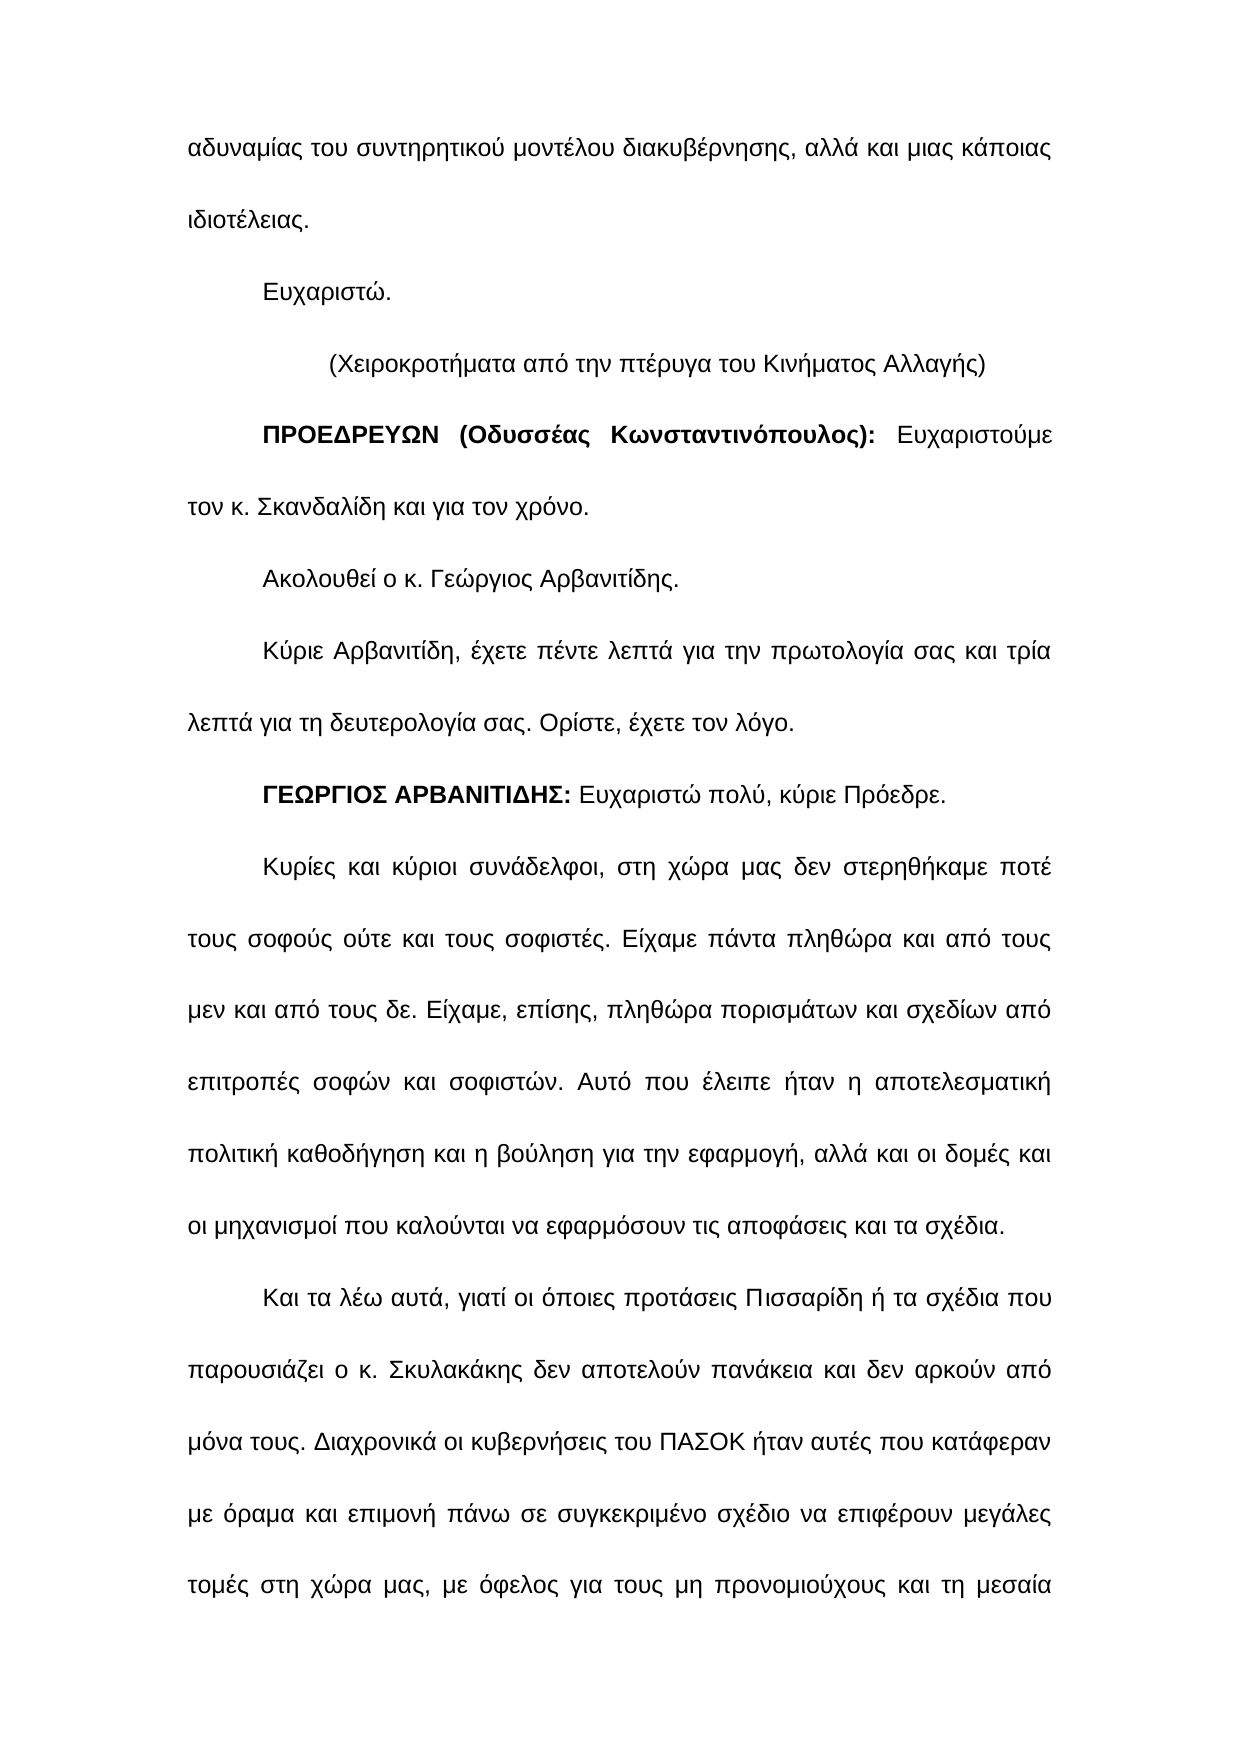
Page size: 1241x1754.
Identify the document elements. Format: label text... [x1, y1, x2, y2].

text Ακολουθεί ο κ. Γεώργιος Αρβανιτίδης. [187, 564, 1053, 593]
text Κύριε Αρβανιτίδη, έχετε πέντε λεπτά για την πρωτολογία σας και τρία λεπτά για τη δευτερολογία σας. Ορίστε, έχετε τον λόγο. [187, 636, 1053, 737]
text ΓΕΩΡΓΙΟΣ ΑΡΒΑΝΙΤΙΔΗΣ: Ευχαριστώ πολύ, κύριε Πρόεδρε. [187, 780, 1053, 808]
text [187, 1283, 1053, 1599]
text Ευχαριστώ. [187, 277, 1053, 305]
text (Χειροκροτήματα από την πτέρυγα του Κινήματος Αλλαγής) [187, 348, 1053, 377]
text ΠΡΟΕΔΡΕΥΩΝ (Οδυσσέας Κωνσταντινόπουλος): Ευχαριστούμε τον κ. Σκανδαλίδη και για τον χρόνο. [187, 420, 1053, 521]
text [187, 133, 1053, 233]
text Κυρίες και κύριοι συνάδελφοι, στη χώρα μας δεν στερηθήκαμε ποτέ τους σοφούς ούτε και τους σοφιστές. Είχαμε πάντα πληθώρα και από τους μεν και από τους δε. Είχαμε, επίσης, πληθώρα πορισμάτων και σχεδίων από επιτροπές σοφών και σοφιστών. Αυτό που έλειπε ήταν η αποτελεσματική πολιτική καθοδήγηση και η βούληση για την εφαρμογή, αλλά και οι δομές και οι μηχανισμοί που καλούνται να εφαρμόσουν τις αποφάσεις και τα σχέδια. [187, 852, 1053, 1240]
